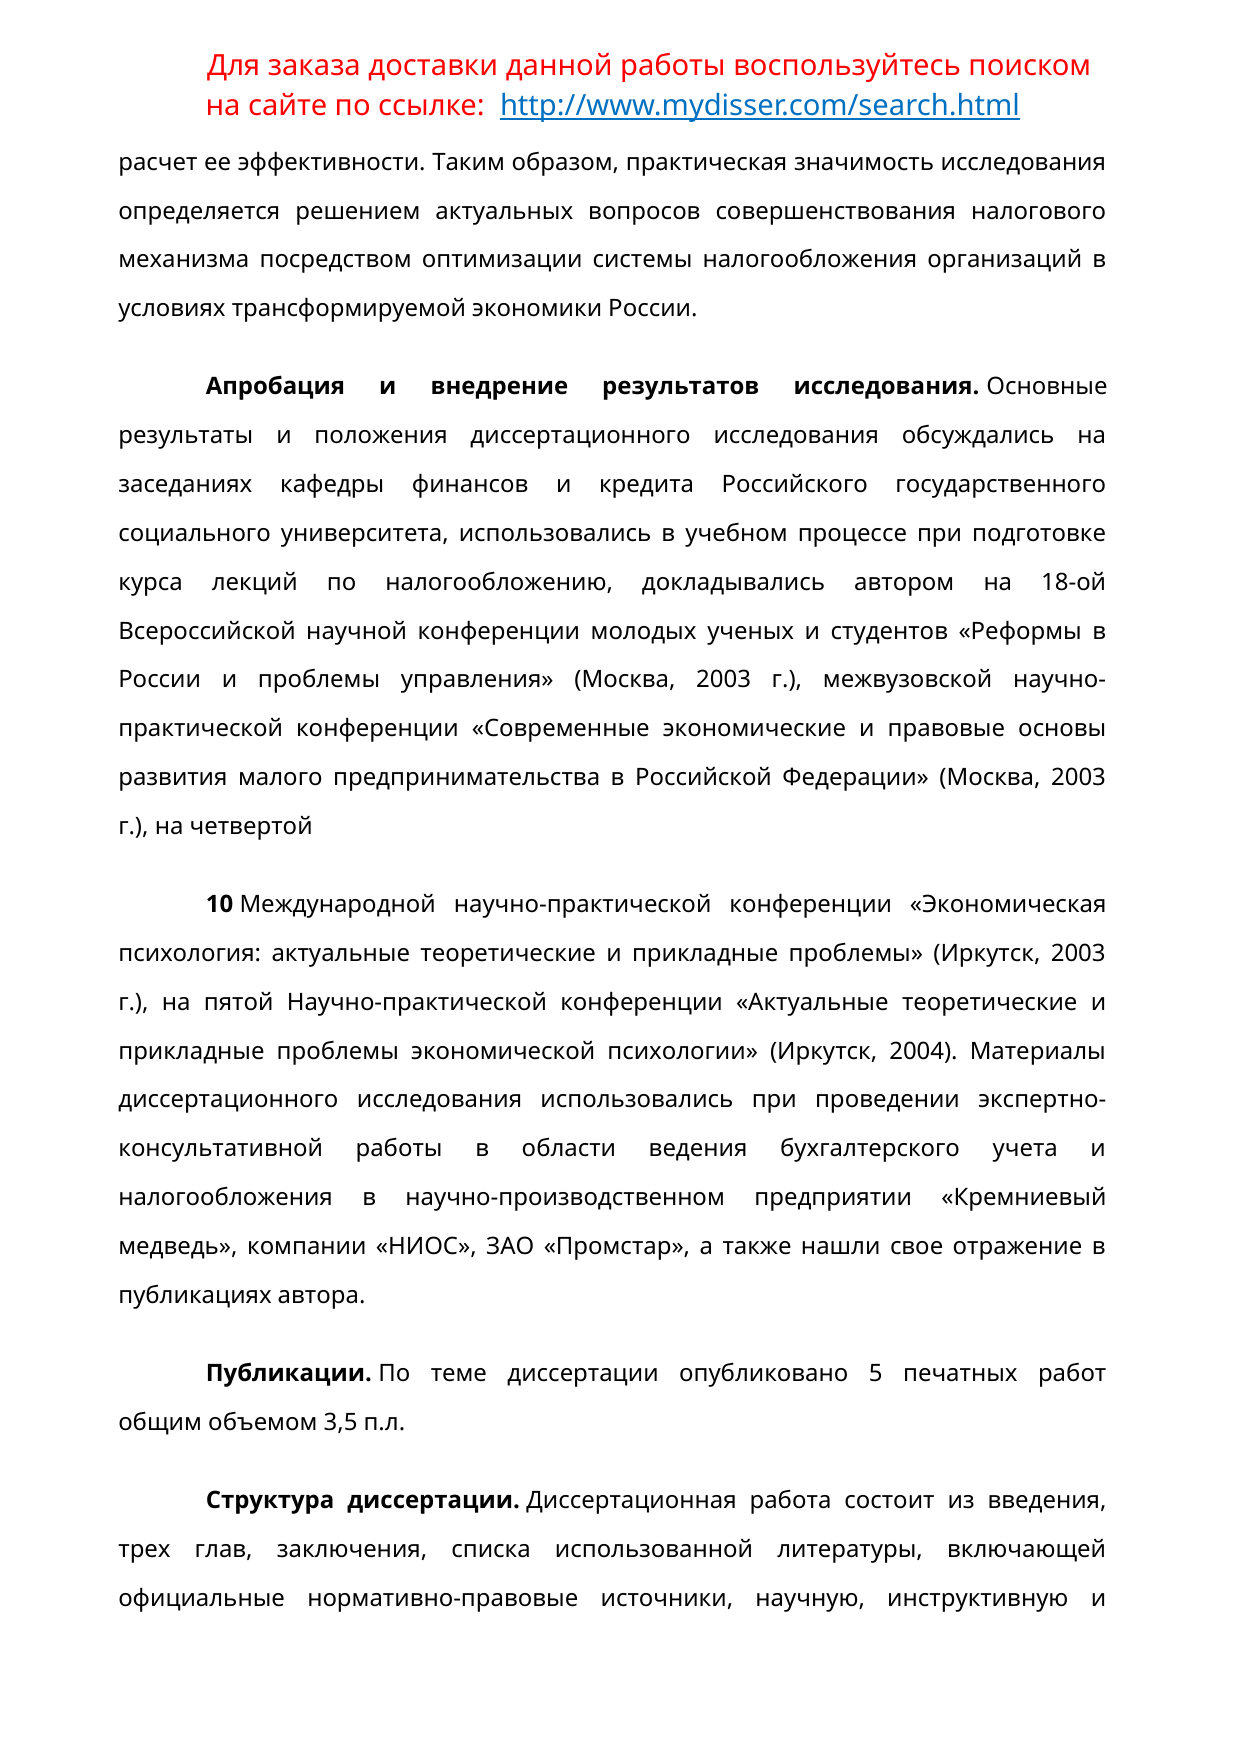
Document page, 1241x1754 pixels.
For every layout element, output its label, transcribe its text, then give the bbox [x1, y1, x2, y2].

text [118, 1483, 1107, 1613]
text Апробация и внедрение результатов исследования. Основные результаты и положения диссертационного исследования обсуждались на заседаниях кафедры финансов и кредита Российского государственного социального университета, использовались в учебном процессе при подготовке курса лекций по налогообложению, докладывались автором на 18-ой Всероссийской научной конференции молодых ученых и студентов «Реформы в России и проблемы управления» (Москва, 2003 г.), межвузовской научно-практической конференции «Современные экономические и правовые основы развития малого предпринимательства в Российской Федерации» (Москва, 2003 г.), на четвертой [118, 369, 1107, 841]
text Публикации. По теме диссертации опубликовано 5 печатных работ общим объемом 3,5 п.л. [118, 1356, 1107, 1437]
text 10 Международной научно-практической конференции «Экономическая психология: актуальные теоретические и прикладные проблемы» (Иркутск, 2003 г.), на пятой Научно-практической конференции «Актуальные теоретические и прикладные проблемы экономической психологии» (Иркутск, 2004). Материалы диссертационного исследования использовались при проведении экспертно-консультативной работы в области ведения бухгалтерского учета и налогообложения в научно-производственном предприятии «Кремниевый медведь», компании «НИОС», ЗАО «Промстар», а также нашли свое отражение в публикациях автора. [118, 887, 1107, 1310]
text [118, 144, 1107, 324]
